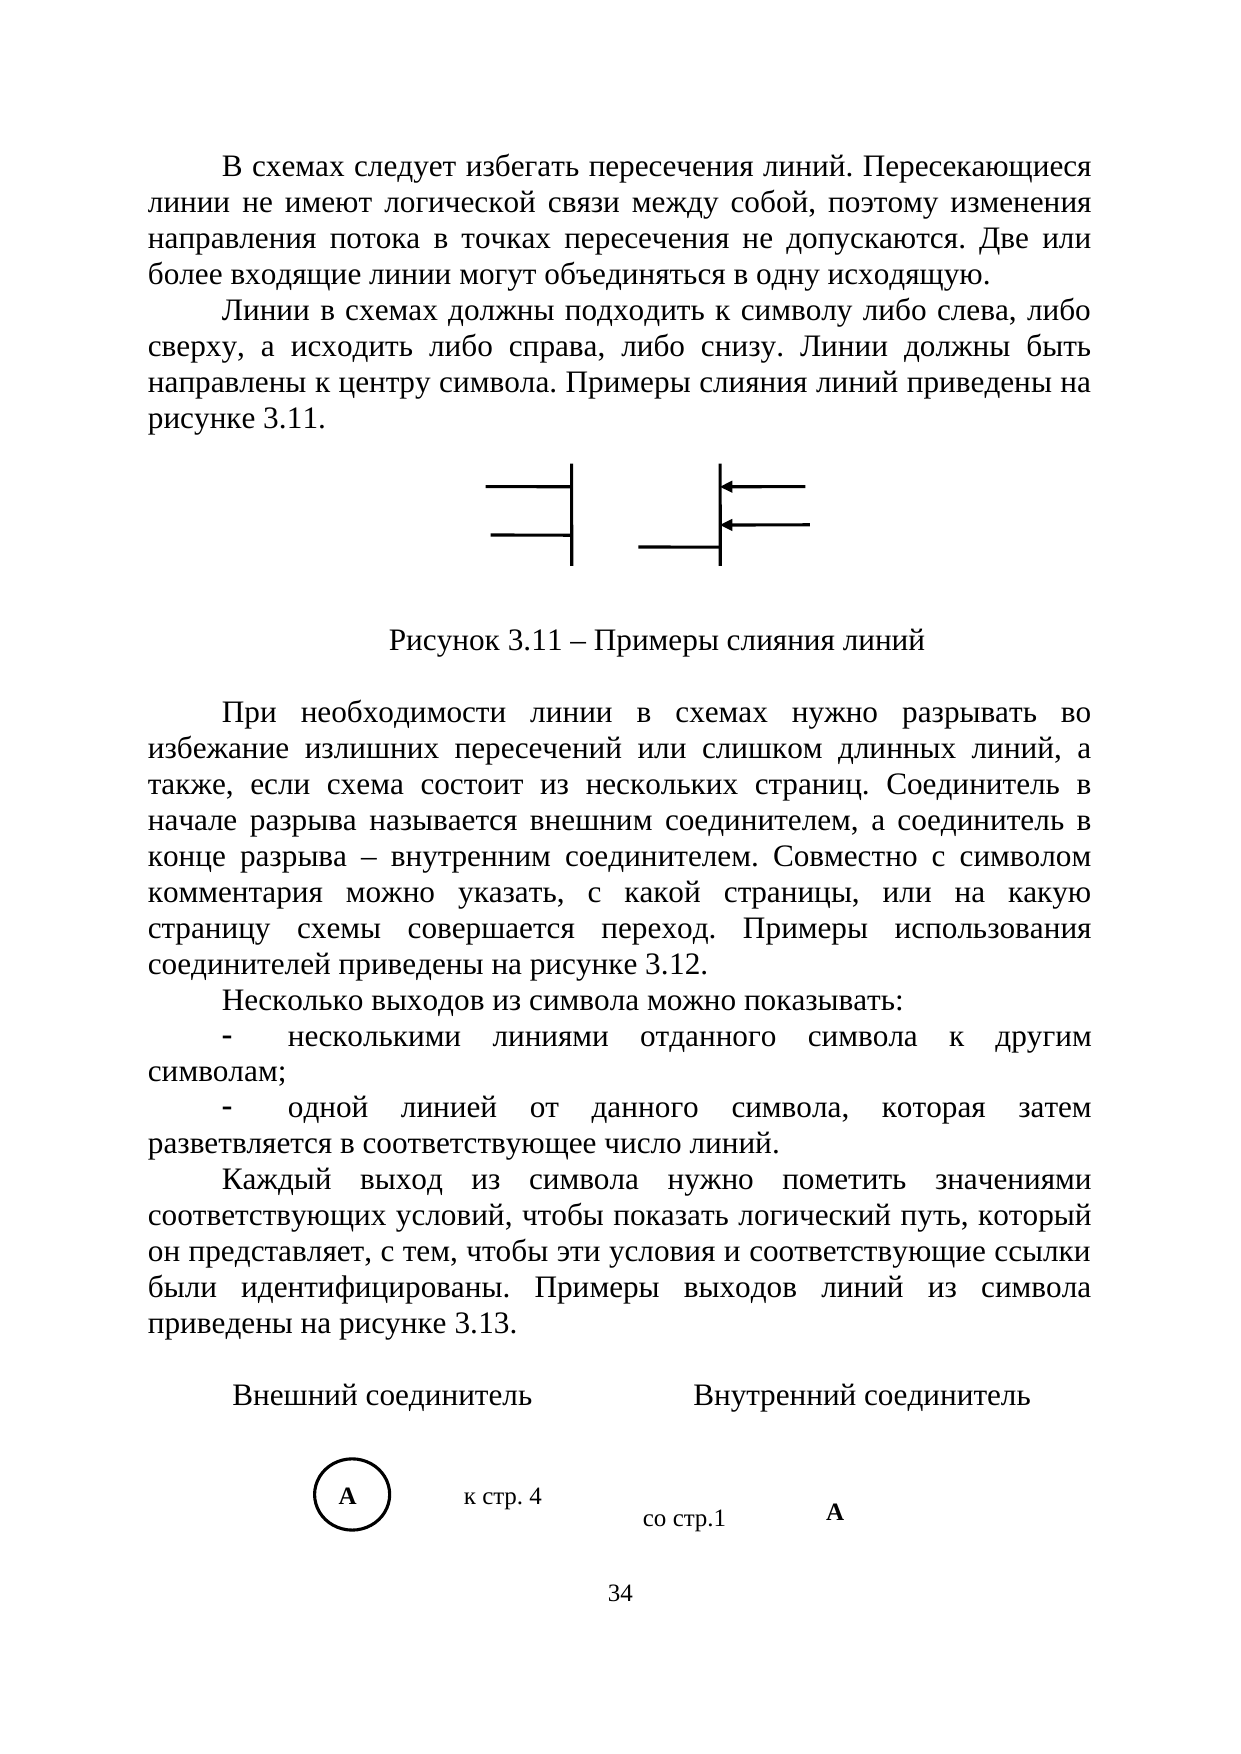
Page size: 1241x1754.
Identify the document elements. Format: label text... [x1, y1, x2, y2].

list одной линией от данного символа, которая затем разветвляется в соответствующее число линий. [148, 1089, 1092, 1161]
text При необходимости линии в схемах нужно разрывать во избежание излишних пересечений или слишком длинных линий, а также, если схема состоит из нескольких страниц. Соединитель в начале разрыва называется внешним соединителем, а соединитель в конце разрыва – внутренним соединителем. Совместно с символом комментария можно указать, с какой страницы, или на какую страницу схемы совершается переход. Примеры использования соединителей приведены на рисунке 3.12. [148, 693, 1092, 981]
text В схемах следует избегать пересечения линий. Пересекающиеся линии не имеют логической связи между собой, поэтому изменения направления потока в точках пересечения не допускаются. Две или более входящие линии могут объединяться в одну исходящую. [148, 148, 1092, 291]
table_header Внешний соединитель [136, 1376, 620, 1438]
table_cell [136, 1438, 620, 1573]
text Линии в схемах должны подходить к символу либо слева, либо сверху, а исходить либо справа, либо снизу. Линии должны быть направлены к центру символа. Примеры слияния линий приведены на рисунке 3.11. [148, 291, 1092, 435]
table_cell [620, 1438, 1104, 1573]
list несколькими линиями отданного символа к другим символам; [148, 1017, 1092, 1089]
text Каждый выход из символа нужно пометить значениями соответствующих условий, чтобы показать логический путь, который он представляет, с тем, чтобы эти условия и соответствующие ссылки были идентифицированы. Примеры выходов линий из символа приведены на рисунке 3.13. [148, 1161, 1092, 1340]
text Рисунок 3.11 – Примеры слияния линий [148, 621, 1092, 657]
text Несколько выходов из символа можно показывать: [148, 981, 1092, 1017]
table_header Внутренний соединитель [620, 1376, 1104, 1438]
